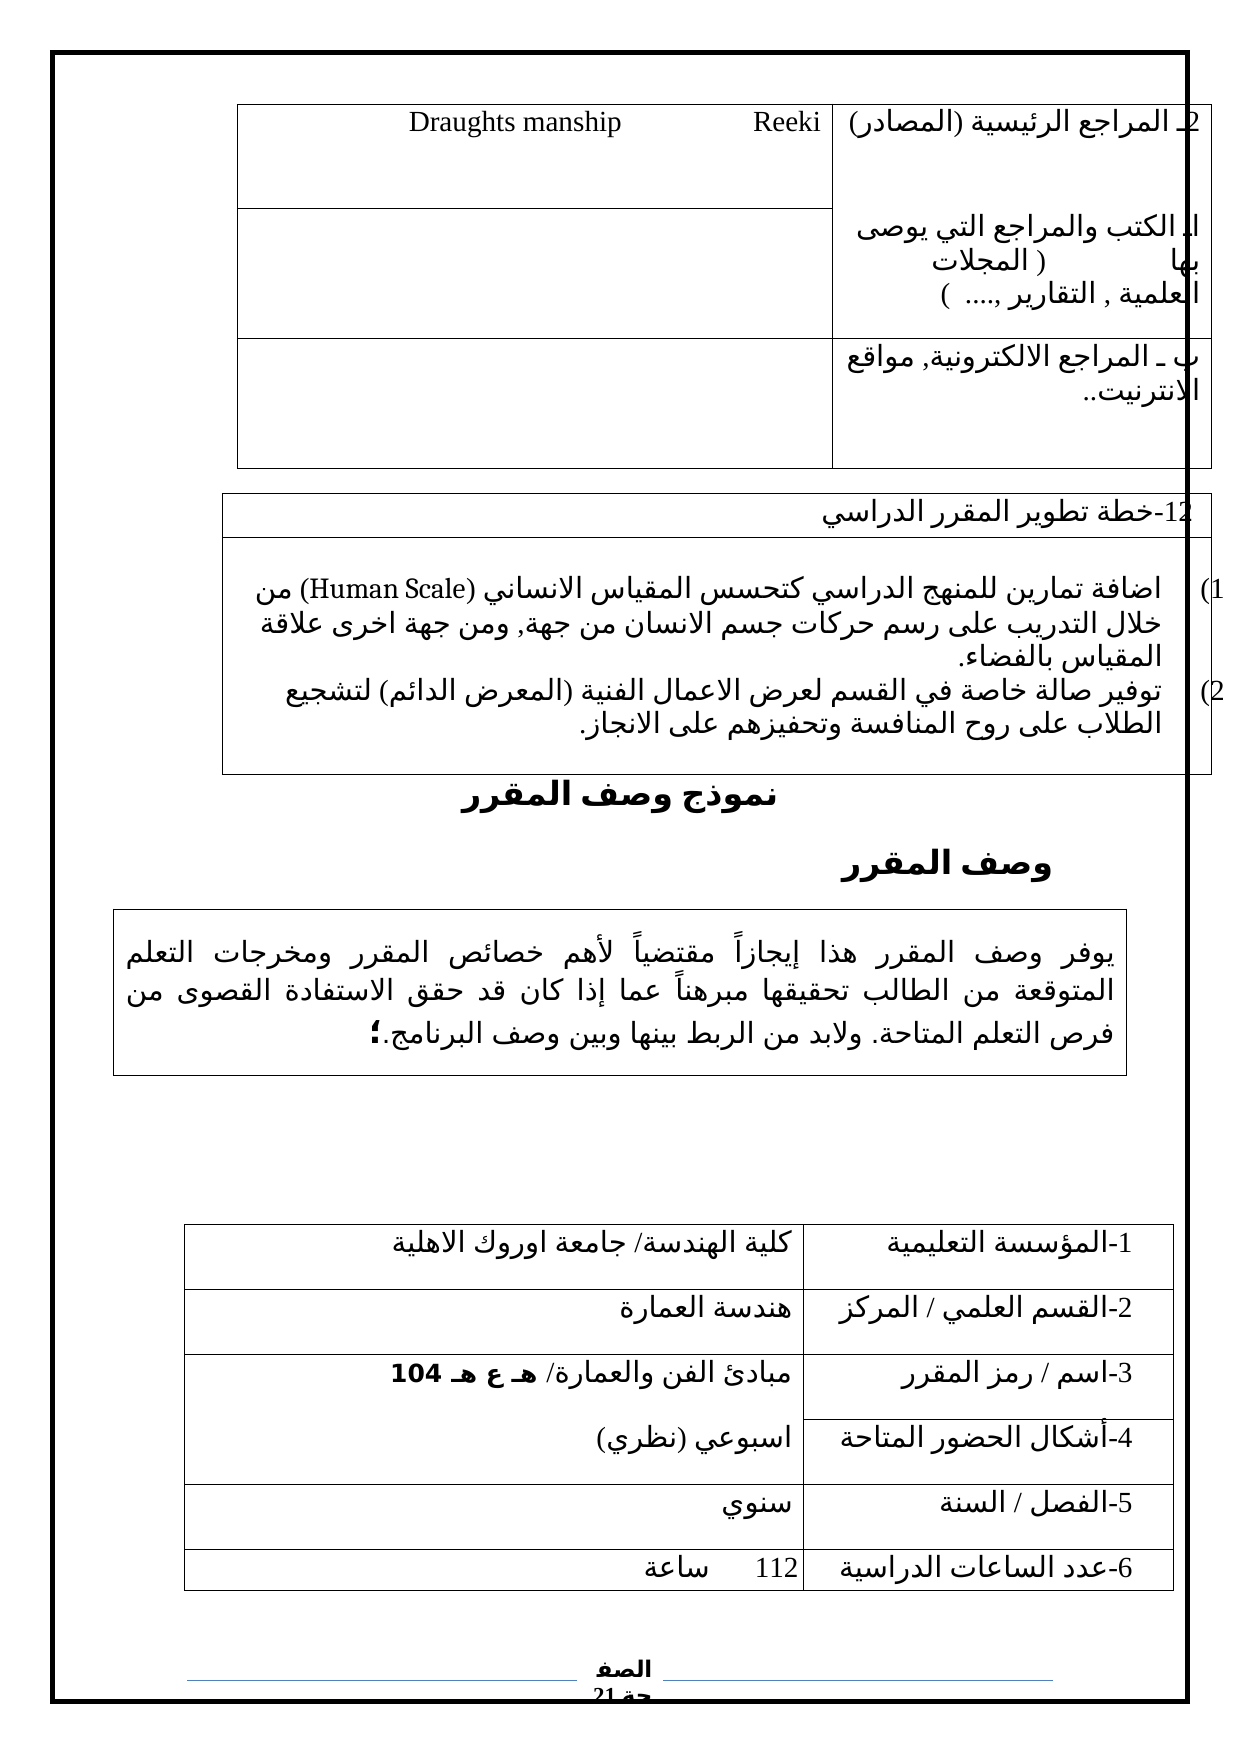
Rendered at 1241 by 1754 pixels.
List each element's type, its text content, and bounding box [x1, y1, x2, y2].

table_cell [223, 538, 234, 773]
table_header 12-خطة تطوير المقرر الدراسي [223, 494, 1185, 537]
table_cell 5-الفصل / السنة [804, 1485, 1173, 1549]
table_cell هندسة العمارة [185, 1290, 803, 1354]
table_cell [238, 339, 832, 468]
table_cell ساعة [185, 1550, 803, 1590]
table_cell 2ـ المراجع الرئيسية (المصادر) [1190, 105, 1211, 208]
table_cell 2ـ المراجع الرئيسية (المصادر) [833, 105, 1185, 208]
table_header كلية الهندسة/ جامعة اوروك الاهلية [185, 1225, 803, 1289]
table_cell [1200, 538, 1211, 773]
table_cell اـ الكتب والمراجع التي يوصى بها ( المجلات العلمية , التقارير ,.... ) [833, 208, 1185, 338]
table_cell ب ـ المراجع الالكترونية, مواقع الانترنيت.. [1190, 339, 1211, 468]
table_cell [804, 1550, 1173, 1590]
table_header يوفر وصف المقرر هذا إيجازاً مقتضياً لأهم خصائص المقرر ومخرجات التعلم المتوقعة من الطالب تحقيقها مبرهناً عما إذا كان قد حقق الاستفادة القصوى من فرص التعلم المتاحة. ولابد من الربط بينها وبين وصف البرنامج.؛ [114, 910, 1126, 1075]
table_cell سنوي [185, 1485, 803, 1549]
text نموذج وصف المقرر [187, 774, 1053, 813]
table_cell ب ـ المراجع الالكترونية, مواقع الانترنيت.. [833, 339, 1185, 468]
table_cell Draughts manship Reeki [238, 105, 832, 208]
table_cell مبادئ الفن والعمارة/ هـ ع هـ 104 [185, 1355, 803, 1419]
text وصف المقرر [187, 844, 1053, 882]
table_cell 2-القسم العلمي / المركز [804, 1290, 1173, 1354]
table_cell 4-أشكال الحضور المتاحة [804, 1420, 1173, 1484]
table_header 1-المؤسسة التعليمية [804, 1225, 1173, 1289]
table_cell اسبوعي (نظري) [185, 1419, 803, 1484]
table_cell 3-اسم / رمز المقرر [804, 1355, 1173, 1419]
table_cell [238, 209, 832, 338]
